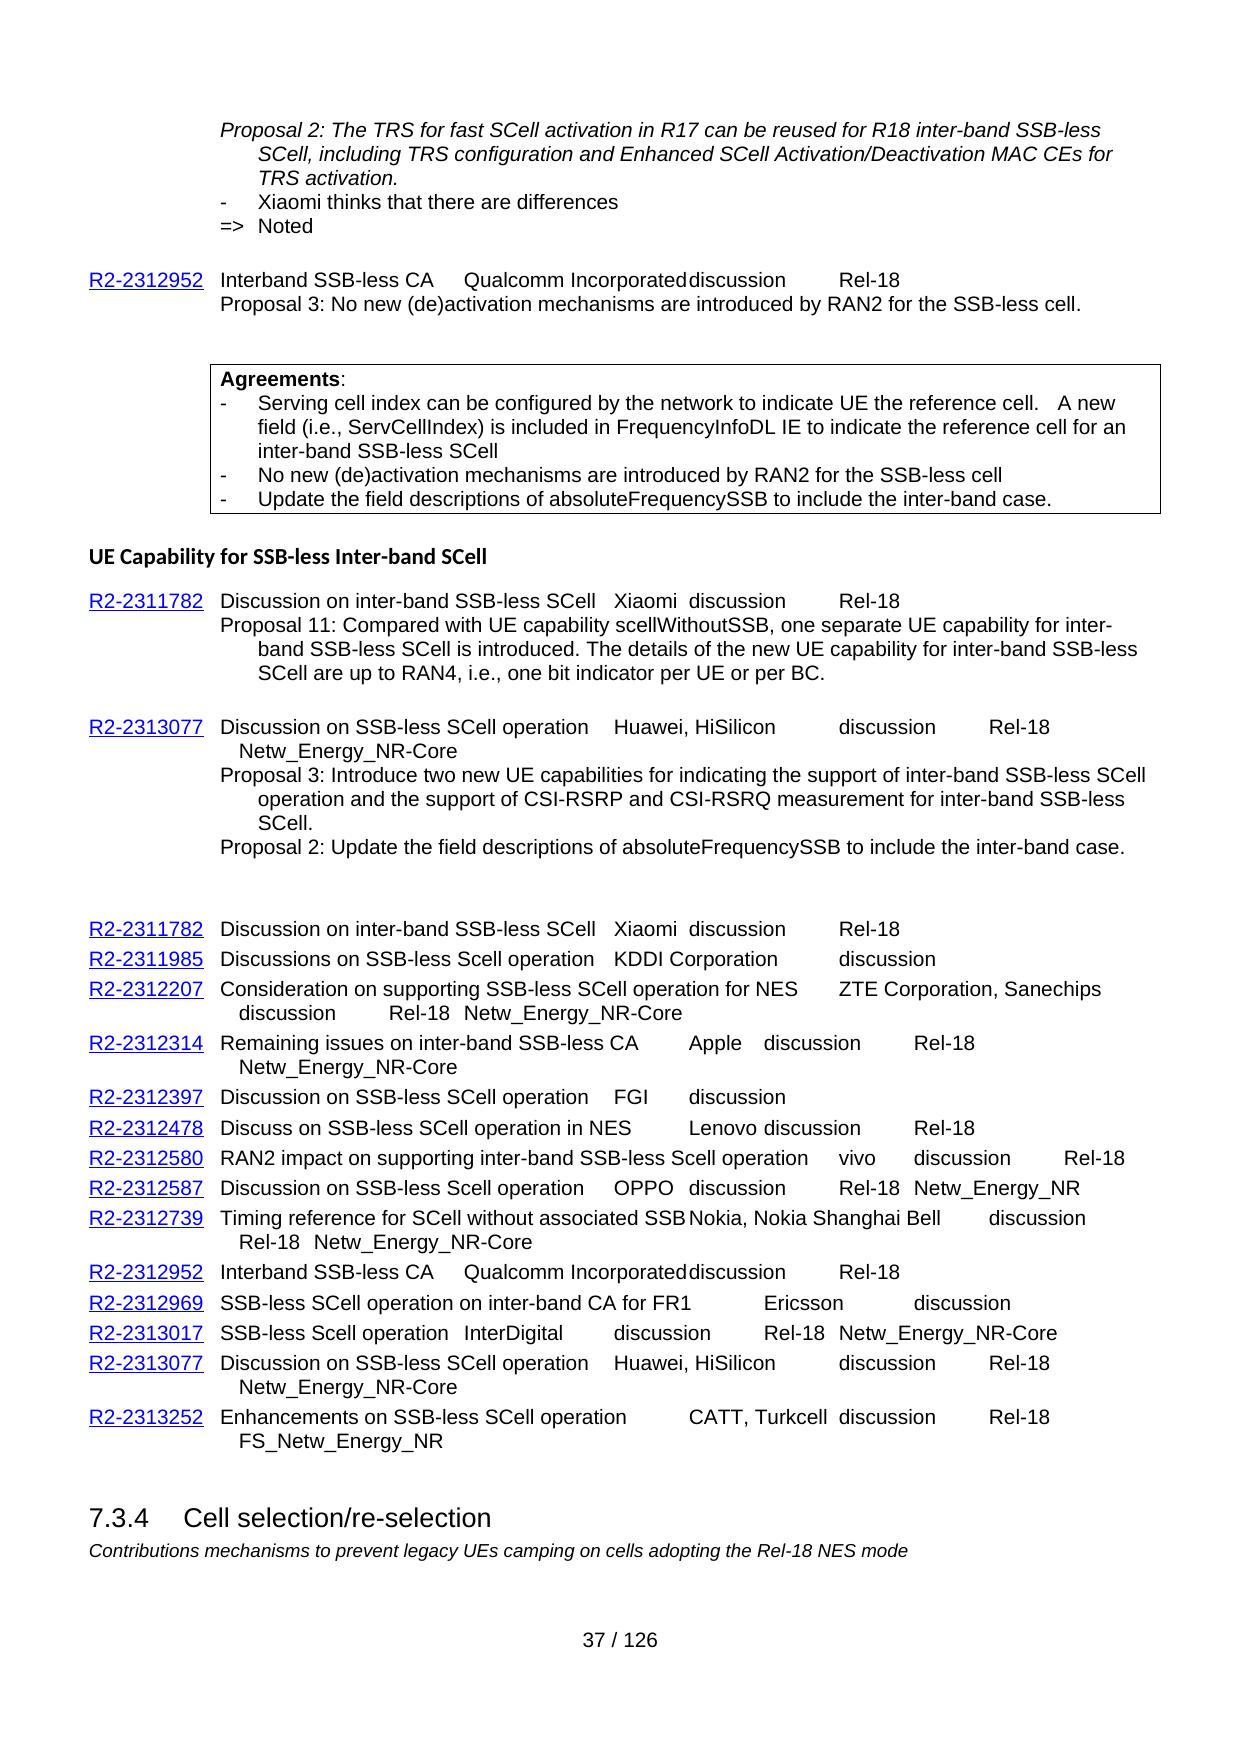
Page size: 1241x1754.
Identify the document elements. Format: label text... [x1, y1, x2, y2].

title R2-2312580 RAN2 impact on supporting inter-band SSB-less Scell operation vivo discussion Rel-18 [89, 1146, 1152, 1169]
title R2-2312969 SSB-less SCell operation on inter-band CA for FR1 Ericsson discussion [89, 1290, 1152, 1314]
text Proposal 11: Compared with UE capability scellWithoutSSB, one separate UE capability for inter-band SSB-less SCell is introduced. The details of the new UE capability for inter-band SSB-less SCell are up to RAN4, i.e., one bit indicator per UE or per BC. [220, 613, 1152, 685]
text Proposal 3: No new (de)activation mechanisms are introduced by RAN2 for the SSB-less cell. [220, 292, 1152, 316]
title R2-2313077 Discussion on SSB-less SCell operation Huawei, HiSilicon discussion Rel-18 Netw_Energy_NR-Core [89, 1351, 1152, 1399]
text UE Capability for SSB-less Inter-band SCell [89, 542, 1152, 570]
title R2-2311985 Discussions on SSB-less Scell operation KDDI Corporation discussion [89, 947, 1152, 971]
text - Serving cell index can be configured by the network to indicate UE the reference cell. A new field (i.e., ServCellIndex) is included in FrequencyInfoDL IE to indicate the reference cell for an inter-band SSB-less SCell [211, 388, 1160, 460]
title R2-2312587 Discussion on SSB-less Scell operation OPPO discussion Rel-18 Netw_Energy_NR [89, 1176, 1152, 1200]
title R2-2313077 Discussion on SSB-less SCell operation Huawei, HiSilicon discussion Rel-18 Netw_Energy_NR-Core [89, 715, 1152, 763]
text Contributions mechanisms to prevent legacy UEs camping on cells adopting the Rel-18 NES mode [89, 1539, 1152, 1561]
title R2-2312739 Timing reference for SCell without associated SSB Nokia, Nokia Shanghai Bell discussion Rel-18 Netw_Energy_NR-Core [89, 1206, 1152, 1254]
title R2-2311782 Discussion on inter-band SSB-less SCell Xiaomi discussion Rel-18 [89, 589, 1152, 613]
text - Xiaomi thinks that there are differences [220, 190, 1152, 214]
text Agreements: [211, 365, 1160, 388]
title R2-2312952 Interband SSB-less CA Qualcomm Incorporated discussion Rel-18 [89, 1260, 1152, 1284]
title R2-2312314 Remaining issues on inter-band SSB-less CA Apple discussion Rel-18 Netw_Energy_NR-Core [89, 1031, 1152, 1079]
text Proposal 3: Introduce two new UE capabilities for indicating the support of inter-band SSB-less SCell operation and the support of CSI-RSRP and CSI-RSRQ measurement for inter-band SSB-less SCell. [220, 763, 1152, 835]
title R2-2311782 Discussion on inter-band SSB-less SCell Xiaomi discussion Rel-18 [89, 916, 1152, 940]
subtitle 7.3.4 Cell selection/re-selection [89, 1502, 1152, 1533]
title R2-2312952 Interband SSB-less CA Qualcomm Incorporated discussion Rel-18 [89, 268, 1152, 292]
text Proposal 2: The TRS for fast SCell activation in R17 can be reused for R18 inter-band SSB-less SCell, including TRS configuration and Enhanced SCell Activation/Deactivation MAC CEs for TRS activation. [220, 118, 1152, 190]
text - Update the field descriptions of absoluteFrequencySSB to include the inter-band case. [211, 484, 1160, 513]
title R2-2312397 Discussion on SSB-less SCell operation FGI discussion [89, 1085, 1152, 1109]
text Proposal 2: Update the field descriptions of absoluteFrequencySSB to include the inter-band case. [220, 835, 1152, 859]
title R2-2313252 Enhancements on SSB-less SCell operation CATT, Turkcell discussion Rel-18 FS_Netw_Energy_NR [89, 1405, 1152, 1453]
text => Noted [220, 214, 1152, 238]
title R2-2312207 Consideration on supporting SSB-less SCell operation for NES ZTE Corporation, Sanechips discussion Rel-18 Netw_Energy_NR-Core [89, 977, 1152, 1025]
title R2-2313017 SSB-less Scell operation InterDigital discussion Rel-18 Netw_Energy_NR-Core [89, 1321, 1152, 1344]
text - No new (de)activation mechanisms are introduced by RAN2 for the SSB-less cell [211, 460, 1160, 484]
title R2-2312478 Discuss on SSB-less SCell operation in NES Lenovo discussion Rel-18 [89, 1115, 1152, 1139]
